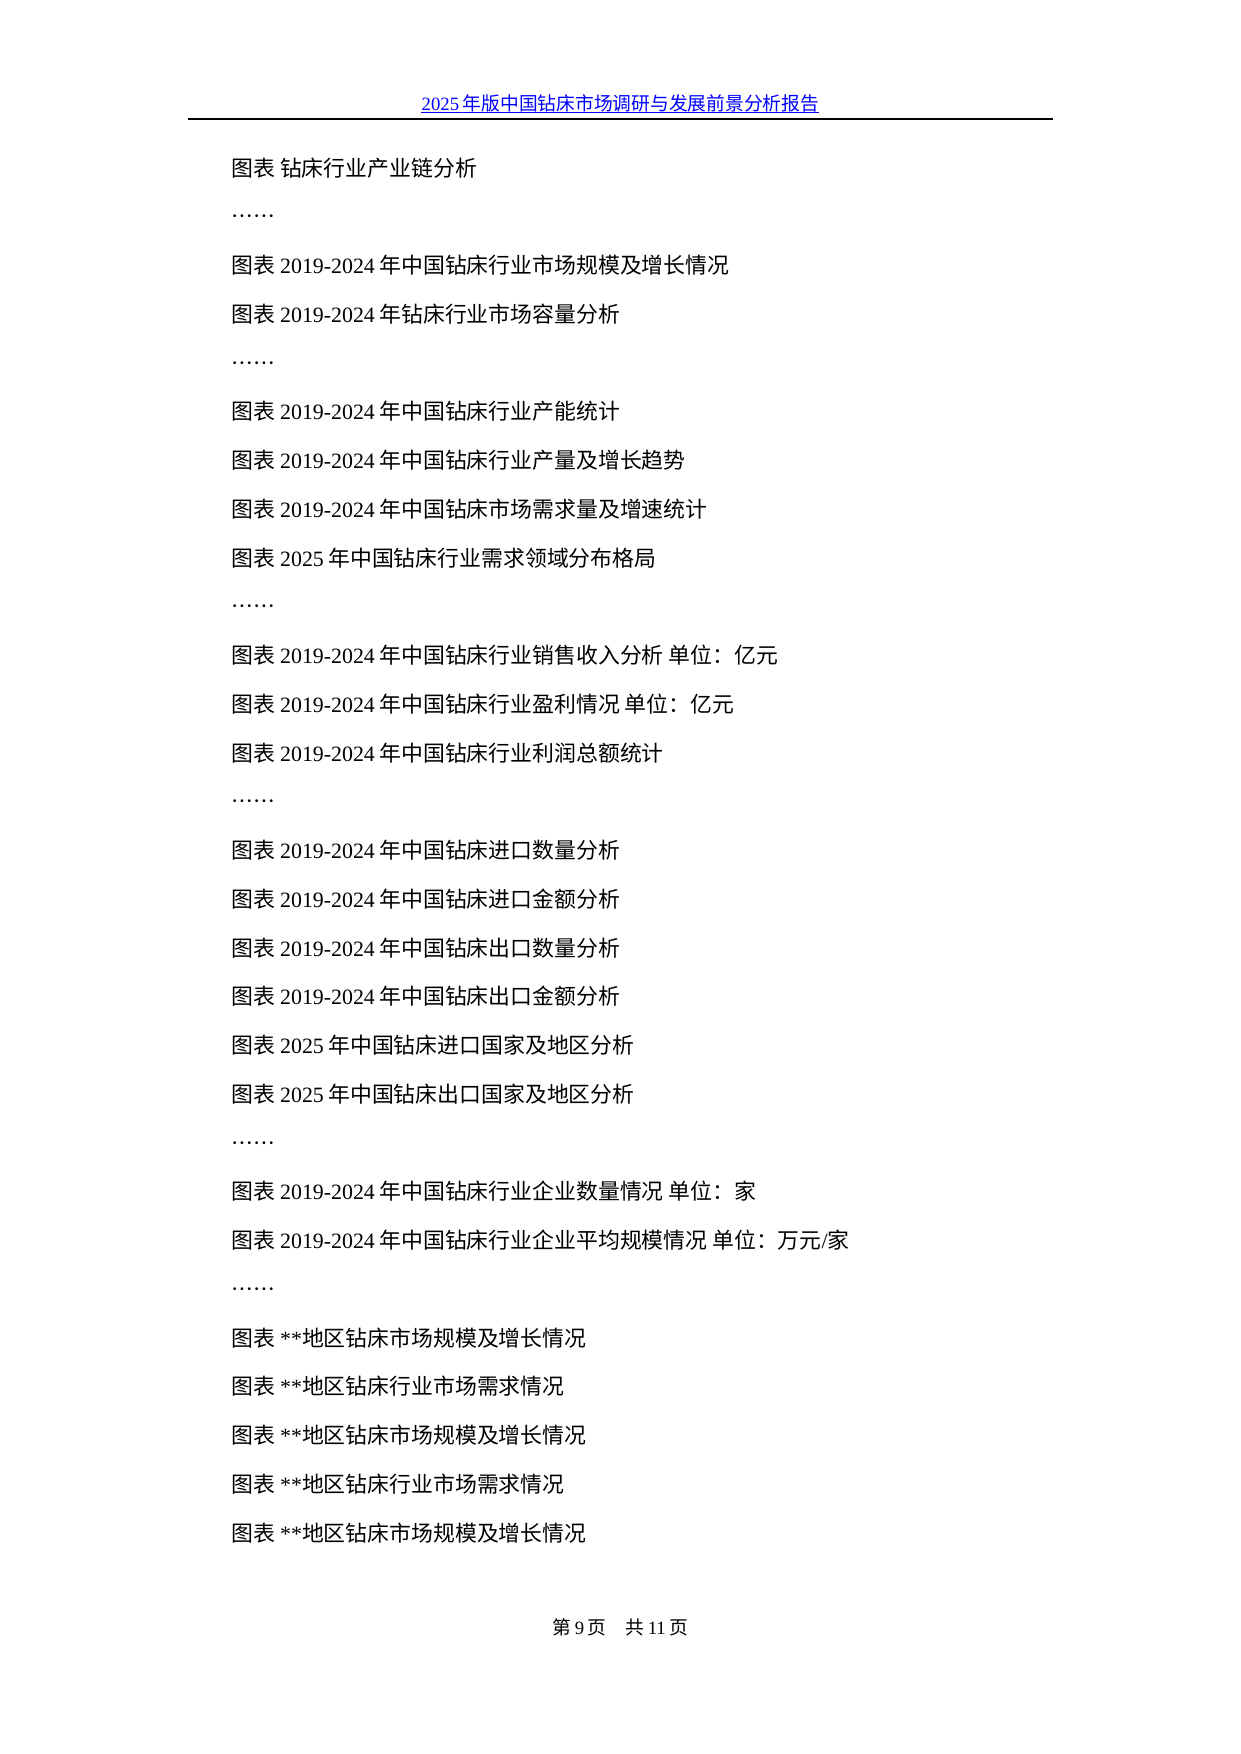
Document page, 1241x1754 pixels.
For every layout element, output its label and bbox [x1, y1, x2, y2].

text [187, 150, 1053, 1548]
